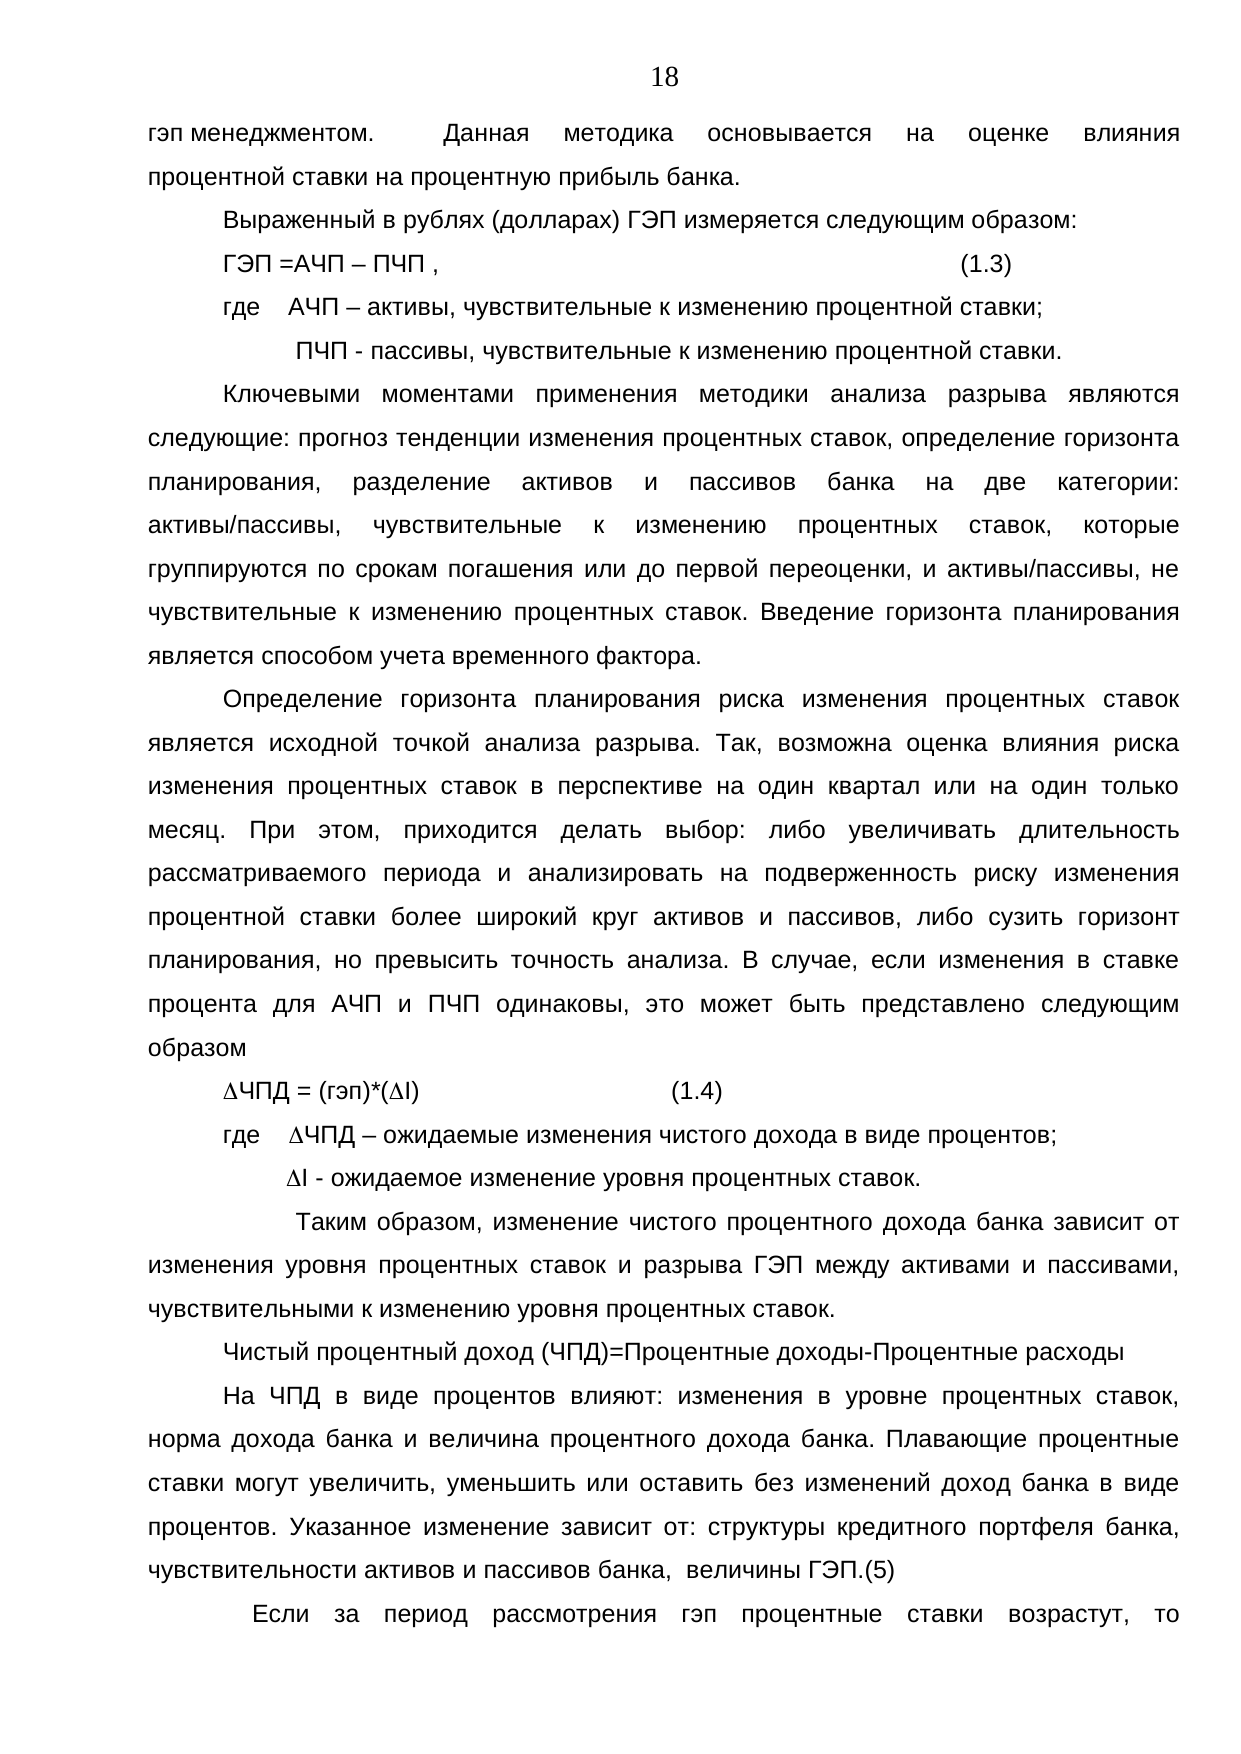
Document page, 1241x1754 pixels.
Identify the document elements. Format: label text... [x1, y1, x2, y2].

text На ЧПД в виде процентов влияют: изменения в уровне процентных ставок, норма дохода банка и величина процентного дохода банка. Плавающие процентные ставки могут увеличить, уменьшить или оставить без изменений доход банка в виде процентов. Указанное изменение зависит от: структуры кредитного портфеля банка, чувствительности активов и пассивов банка, величины ГЭП.(5) [148, 1381, 1181, 1584]
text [148, 1598, 1181, 1628]
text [148, 118, 1181, 191]
text Таким образом, изменение чистого процентного дохода банка зависит от изменения уровня процентных ставок и разрыва ГЭП между активами и пассивами, чувствительными к изменению уровня процентных ставок. [148, 1207, 1181, 1323]
text I - ожидаемое изменение уровня процентных ставок. [148, 1163, 1181, 1192]
text где АЧП – активы, чувствительные к изменению процентной ставки; [148, 292, 1181, 321]
text Чистый процентный доход (ЧПД)=Процентные доходы-Процентные расходы [148, 1337, 1181, 1366]
text ПЧП - пассивы, чувствительные к изменению процентной ставки. [148, 336, 1181, 365]
text ГЭП =АЧП – ПЧП , (1.3) [148, 249, 1181, 278]
text где ЧПД – ожидаемые изменения чистого дохода в виде процентов; [148, 1119, 1181, 1149]
text ЧПД = (гэп)*(I) (1.4) [148, 1076, 1181, 1105]
text Определение горизонта планирования риска изменения процентных ставок является исходной точкой анализа разрыва. Так, возможна оценка влияния риска изменения процентных ставок в перспективе на один квартал или на один только месяц. При этом, приходится делать выбор: либо увеличивать длительность рассматриваемого периода и анализировать на подверженность риску изменения процентной ставки более широкий круг активов и пассивов, либо сузить горизонт планирования, но превысить точность анализа. В случае, если изменения в ставке процента для АЧП и ПЧП одинаковы, это может быть представлено следующим образом [148, 684, 1181, 1062]
text Ключевыми моментами применения методики анализа разрыва являются следующие: прогноз тенденции изменения процентных ставок, определение горизонта планирования, разделение активов и пассивов банка на две категории: активы/пассивы, чувствительные к изменению процентных ставок, которые группируются по срокам погашения или до первой переоценки, и активы/пассивы, не чувствительные к изменению процентных ставок. Введение горизонта планирования является способом учета временного фактора. [148, 379, 1181, 670]
text Выраженный в рублях (долларах) ГЭП измеряется следующим образом: [148, 205, 1181, 234]
